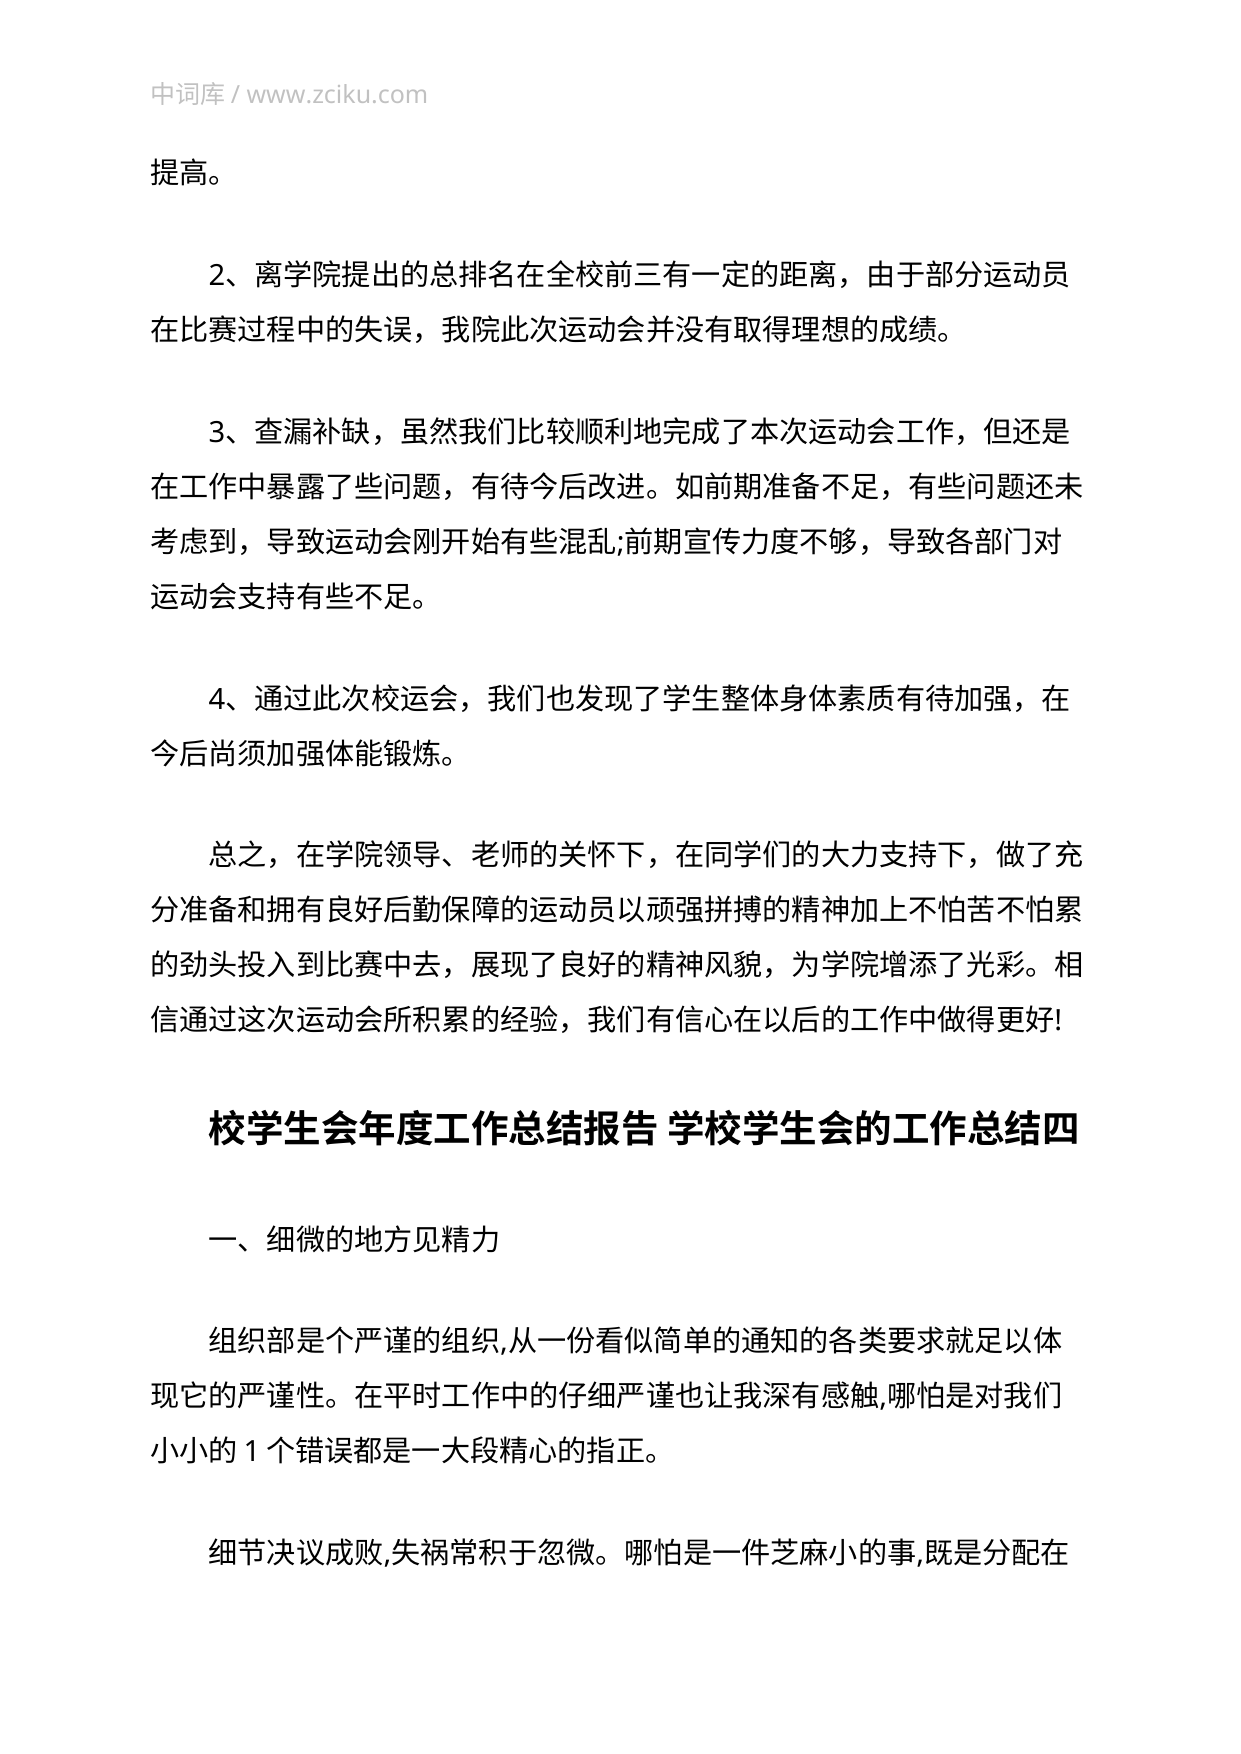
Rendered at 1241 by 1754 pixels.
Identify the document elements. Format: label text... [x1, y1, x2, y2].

text 3、查漏补缺，虽然我们比较顺利地完成了本次运动会工作，但还是在工作中暴露了些问题，有待今后改进。如前期准备不足，有些问题还未考虑到，导致运动会刚开始有些混乱;前期宣传力度不够，导致各部门对运动会支持有些不足。 [150, 408, 1090, 616]
text 一、细微的地方见精力 [150, 1216, 1090, 1258]
text 总之，在学院领导、老师的关怀下，在同学们的大力支持下，做了充分准备和拥有良好后勤保障的运动员以顽强拼搏的精神加上不怕苦不怕累的劲头投入到比赛中去，展现了良好的精神风貌，为学院增添了光彩。相信通过这次运动会所积累的经验，我们有信心在以后的工作中做得更好! [150, 832, 1090, 1039]
text 2、离学院提出的总排名在全校前三有一定的距离，由于部分运动员在比赛过程中的失误，我院此次运动会并没有取得理想的成绩。 [150, 252, 1090, 349]
text 组织部是个严谨的组织,从一份看似简单的通知的各类要求就足以体现它的严谨性。在平时工作中的仔细严谨也让我深有感触,哪怕是对我们小小的1个错误都是一大段精心的指正。 [150, 1318, 1090, 1470]
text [150, 1530, 1090, 1572]
text 4、通过此次校运会，我们也发现了学生整体身体素质有待加强，在今后尚须加强体能锻炼。 [150, 675, 1090, 772]
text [150, 150, 1090, 192]
text 校学生会年度工作总结报告 学校学生会的工作总结四 [150, 1099, 1090, 1153]
